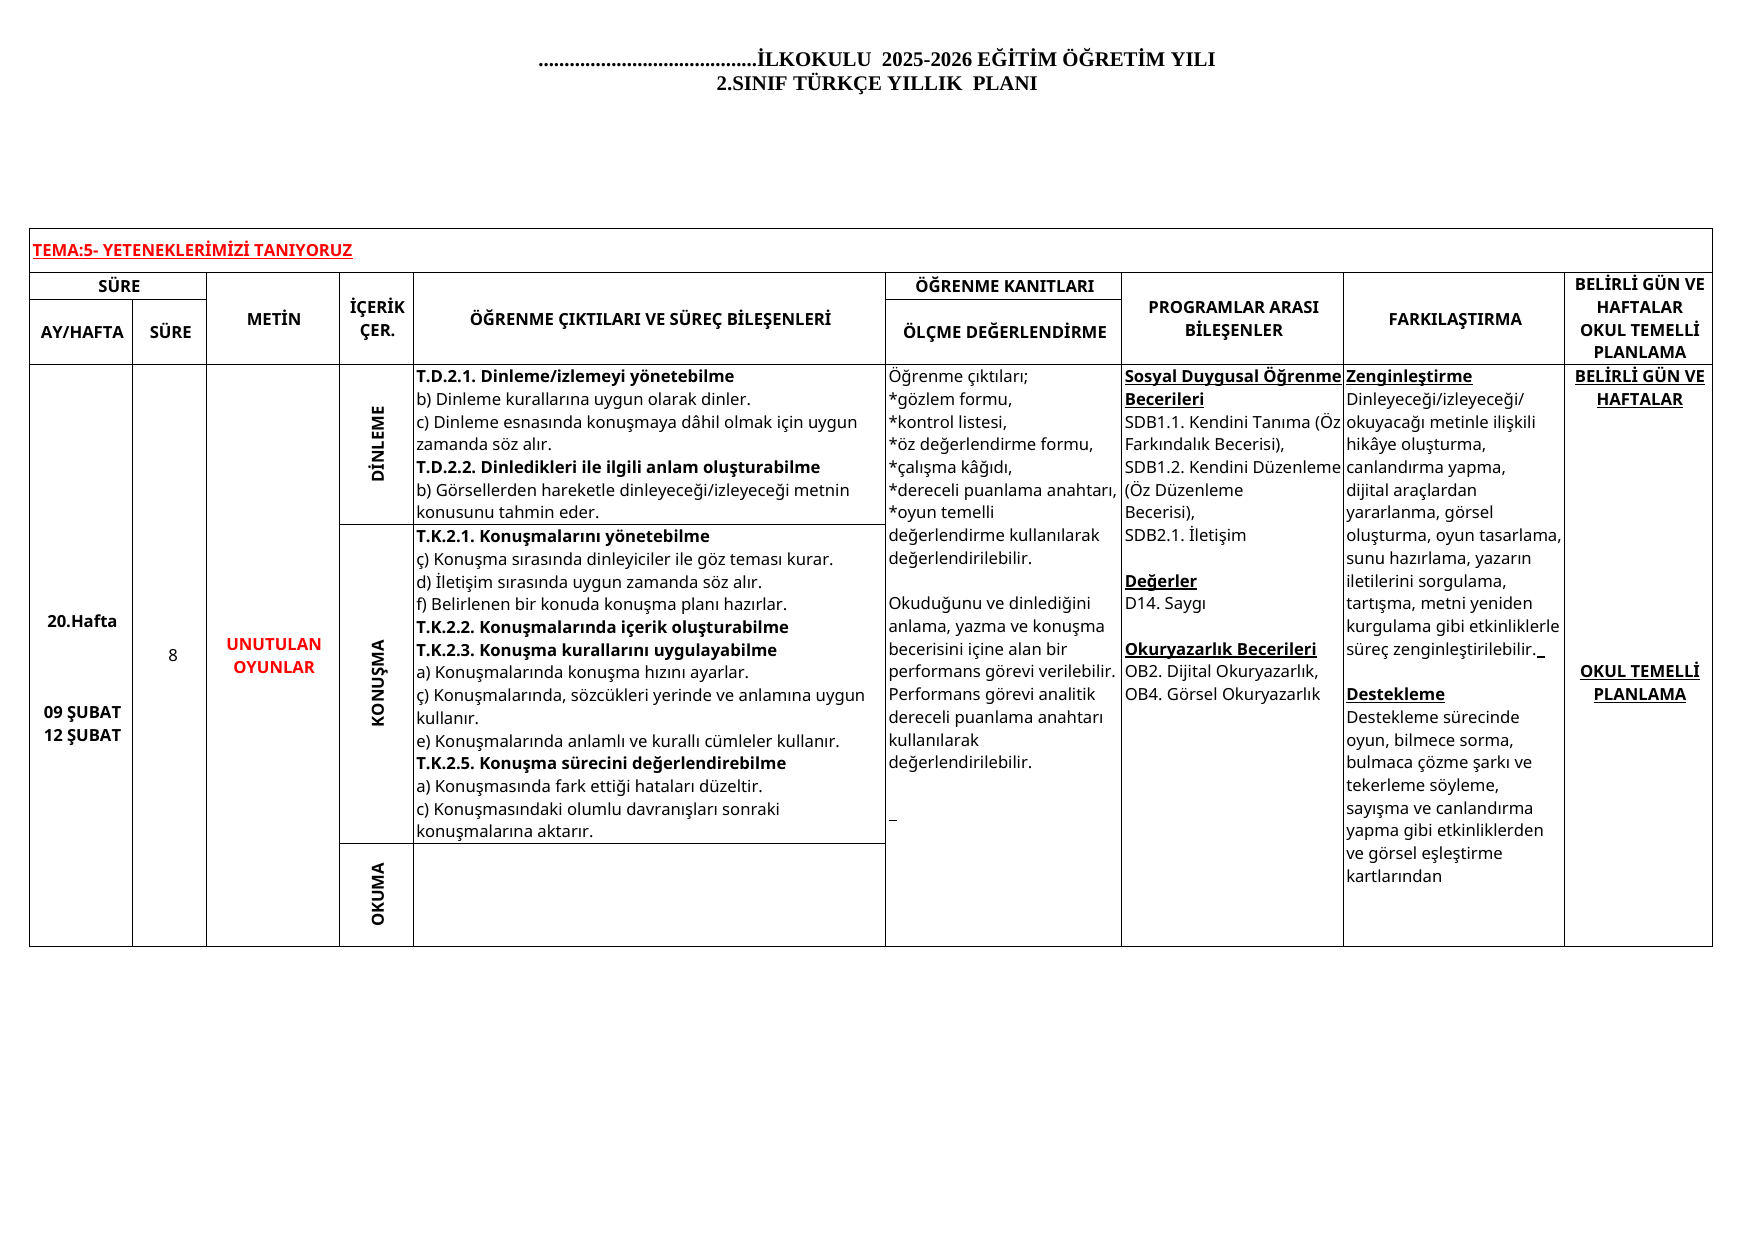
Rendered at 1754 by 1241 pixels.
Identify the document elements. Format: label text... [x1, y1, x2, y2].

table_cell PROGRAMLAR ARASI BİLEŞENLER [1122, 273, 1343, 364]
table_cell DİNLEME [340, 365, 413, 524]
table_cell METİN [207, 273, 339, 364]
table_cell T.K.2.1. Konuşmalarını yönetebilme ç) Konuşma sırasında dinleyiciler ile göz teması kurar. d) İletişim sırasında uygun zamanda söz alır. f) Belirlenen bir konuda konuşma planı hazırlar. T.K.2.2. Konuşmalarında içerik oluşturabilme T.K.2.3. Konuşma kurallarını uygulayabilme a) Konuşmalarında konuşma hızını ayarlar. ç) Konuşmalarında, sözcükleri yerinde ve anlamına uygun kullanır. e) Konuşmalarında anlamlı ve kurallı cümleler kullanır. T.K.2.5. Konuşma sürecini değerlendirebilme a) Konuşmasında fark ettiği hataları düzeltir. c) Konuşmasındaki olumlu davranışları sonraki konuşmalarına aktarır. [414, 525, 885, 843]
table_cell ÖĞRENME KANITLARI [886, 273, 1121, 299]
table_cell SÜRE [133, 300, 206, 364]
table_cell ÖĞRENME ÇIKTILARI VE SÜREÇ BİLEŞENLERİ [414, 273, 885, 364]
table_cell [414, 844, 885, 946]
table_cell 8 [133, 365, 206, 946]
table_cell ÖLÇME DEĞERLENDİRME [886, 300, 1121, 364]
table_cell Sosyal Duygusal Öğrenme Becerileri SDB1.1. Kendini Tanıma (Öz Farkındalık Becerisi), SDB1.2. Kendini Düzenleme (Öz Düzenleme Becerisi), SDB2.1. İletişim Değerler D14. Saygı Okuryazarlık Becerileri OB2. Dijital Okuryazarlık, OB4. Görsel Okuryazarlık [1122, 365, 1343, 946]
table_header TEMA:5- YETENEKLERİMİZİ TANIYORUZ [30, 229, 1712, 272]
table_cell UNUTULAN OYUNLAR [207, 365, 339, 946]
table_cell AY/HAFTA [30, 300, 132, 364]
table_cell FARKILAŞTIRMA [1344, 273, 1564, 364]
table_cell SÜRE [30, 273, 206, 299]
table_cell 20.Hafta 09 ŞUBAT 12 ŞUBAT [30, 365, 132, 946]
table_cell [1565, 273, 1712, 364]
table_cell KONUŞMA [340, 525, 413, 843]
table_cell BELİRLİ GÜN VE HAFTALAR OKUL TEMELLİ PLANLAMA [1565, 365, 1712, 946]
table_cell T.D.2.1. Dinleme/izlemeyi yönetebilme b) Dinleme kurallarına uygun olarak dinler. c) Dinleme esnasında konuşmaya dâhil olmak için uygun zamanda söz alır. T.D.2.2. Dinledikleri ile ilgili anlam oluşturabilme b) Görsellerden hareketle dinleyeceği/izleyeceği metnin konusunu tahmin eder. [414, 365, 885, 524]
table_cell OKUMA [340, 844, 413, 946]
table_cell İÇERİK ÇER. [340, 273, 413, 364]
